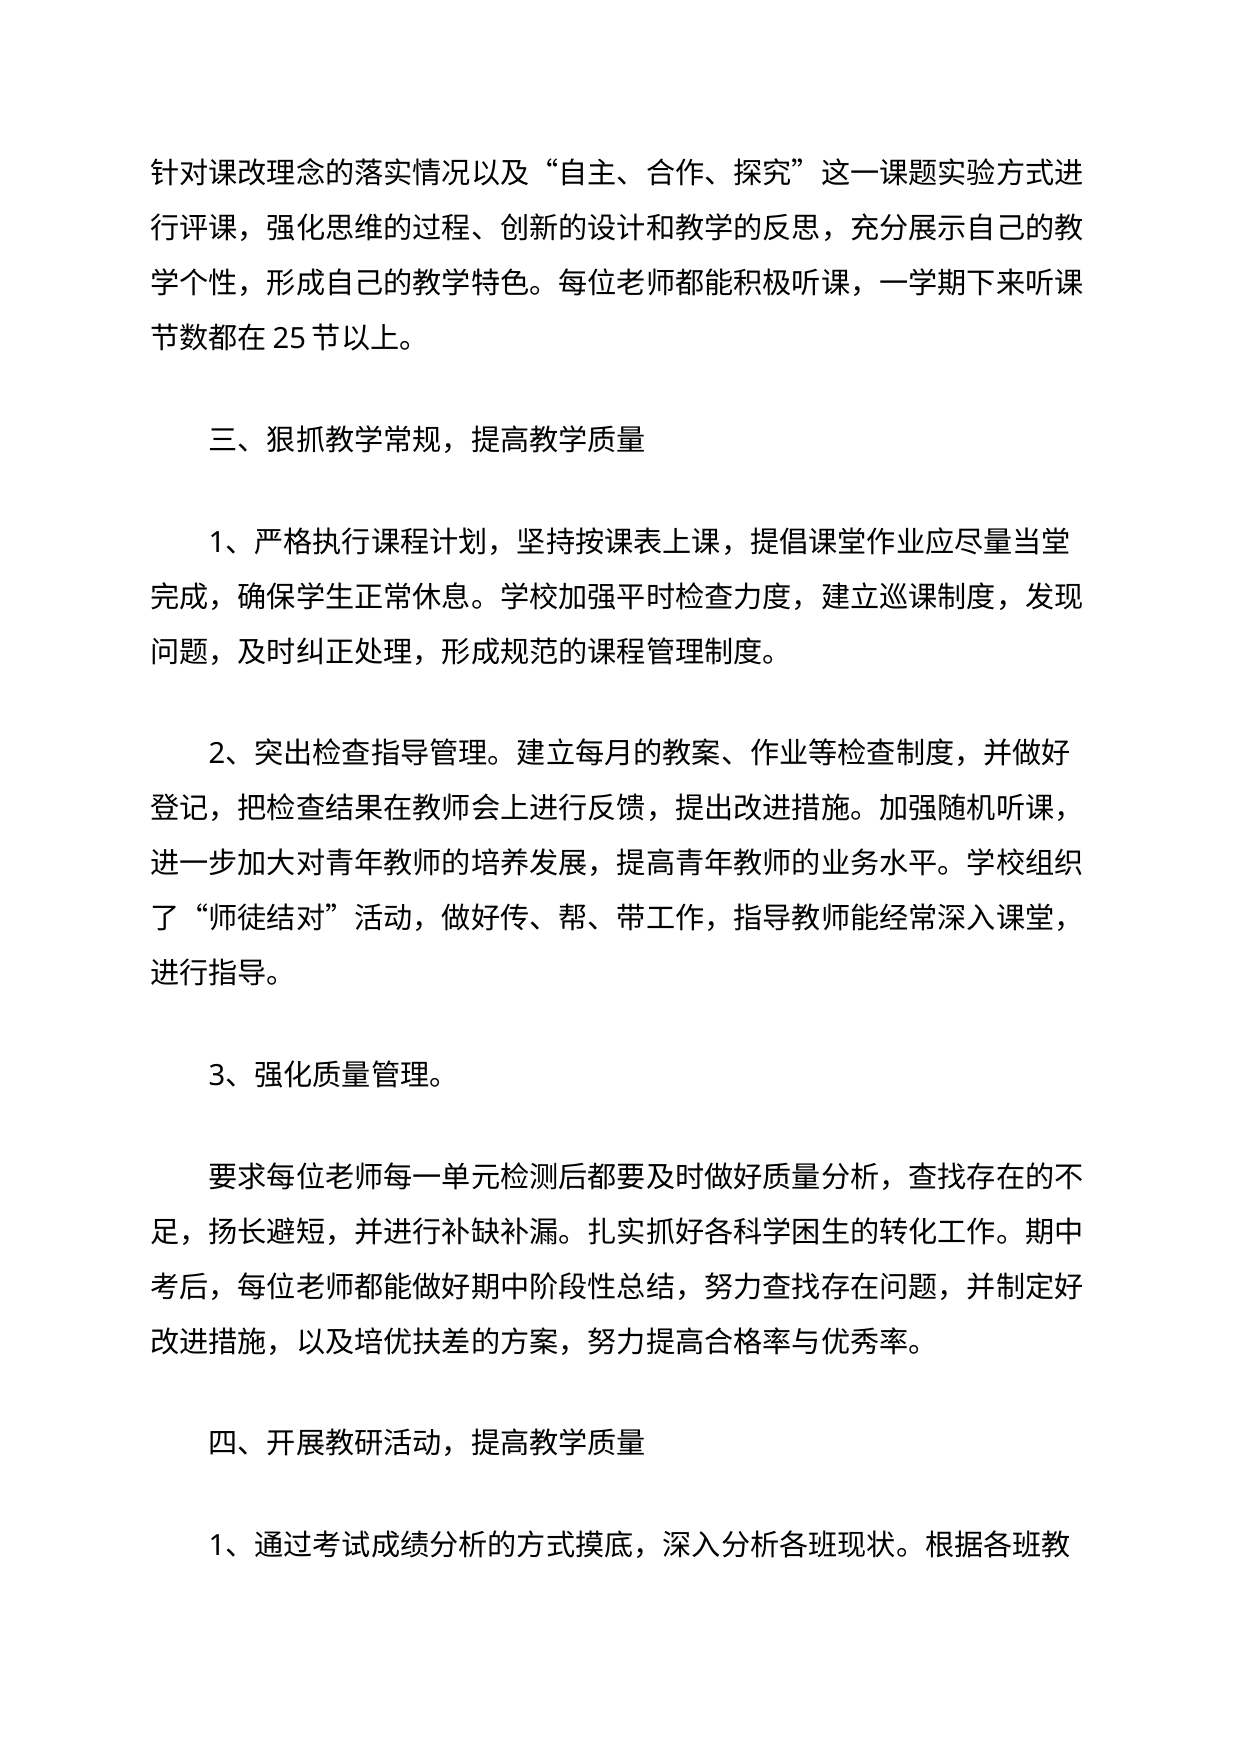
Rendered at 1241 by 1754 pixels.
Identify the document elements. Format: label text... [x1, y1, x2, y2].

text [150, 1522, 1090, 1564]
text 3、强化质量管理。 [150, 1052, 1090, 1094]
text 2、突出检查指导管理。建立每月的教案、作业等检查制度，并做好登记，把检查结果在教师会上进行反馈，提出改进措施。加强随机听课，进一步加大对青年教师的培养发展，提高青年教师的业务水平。学校组织了“师徒结对”活动，做好传、帮、带工作，指导教师能经常深入课堂，进行指导。 [150, 730, 1090, 992]
text 三、狠抓教学常规，提高教学质量 [150, 417, 1090, 459]
text 四、开展教研活动，提高教学质量 [150, 1420, 1090, 1462]
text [150, 150, 1090, 357]
text 1、严格执行课程计划，坚持按课表上课，提倡课堂作业应尽量当堂完成，确保学生正常休息。学校加强平时检查力度，建立巡课制度，发现问题，及时纠正处理，形成规范的课程管理制度。 [150, 518, 1090, 671]
text 要求每位老师每一单元检测后都要及时做好质量分析，查找存在的不足，扬长避短，并进行补缺补漏。扎实抓好各科学困生的转化工作。期中考后，每位老师都能做好期中阶段性总结，努力查找存在问题，并制定好改进措施，以及培优扶差的方案，努力提高合格率与优秀率。 [150, 1153, 1090, 1361]
